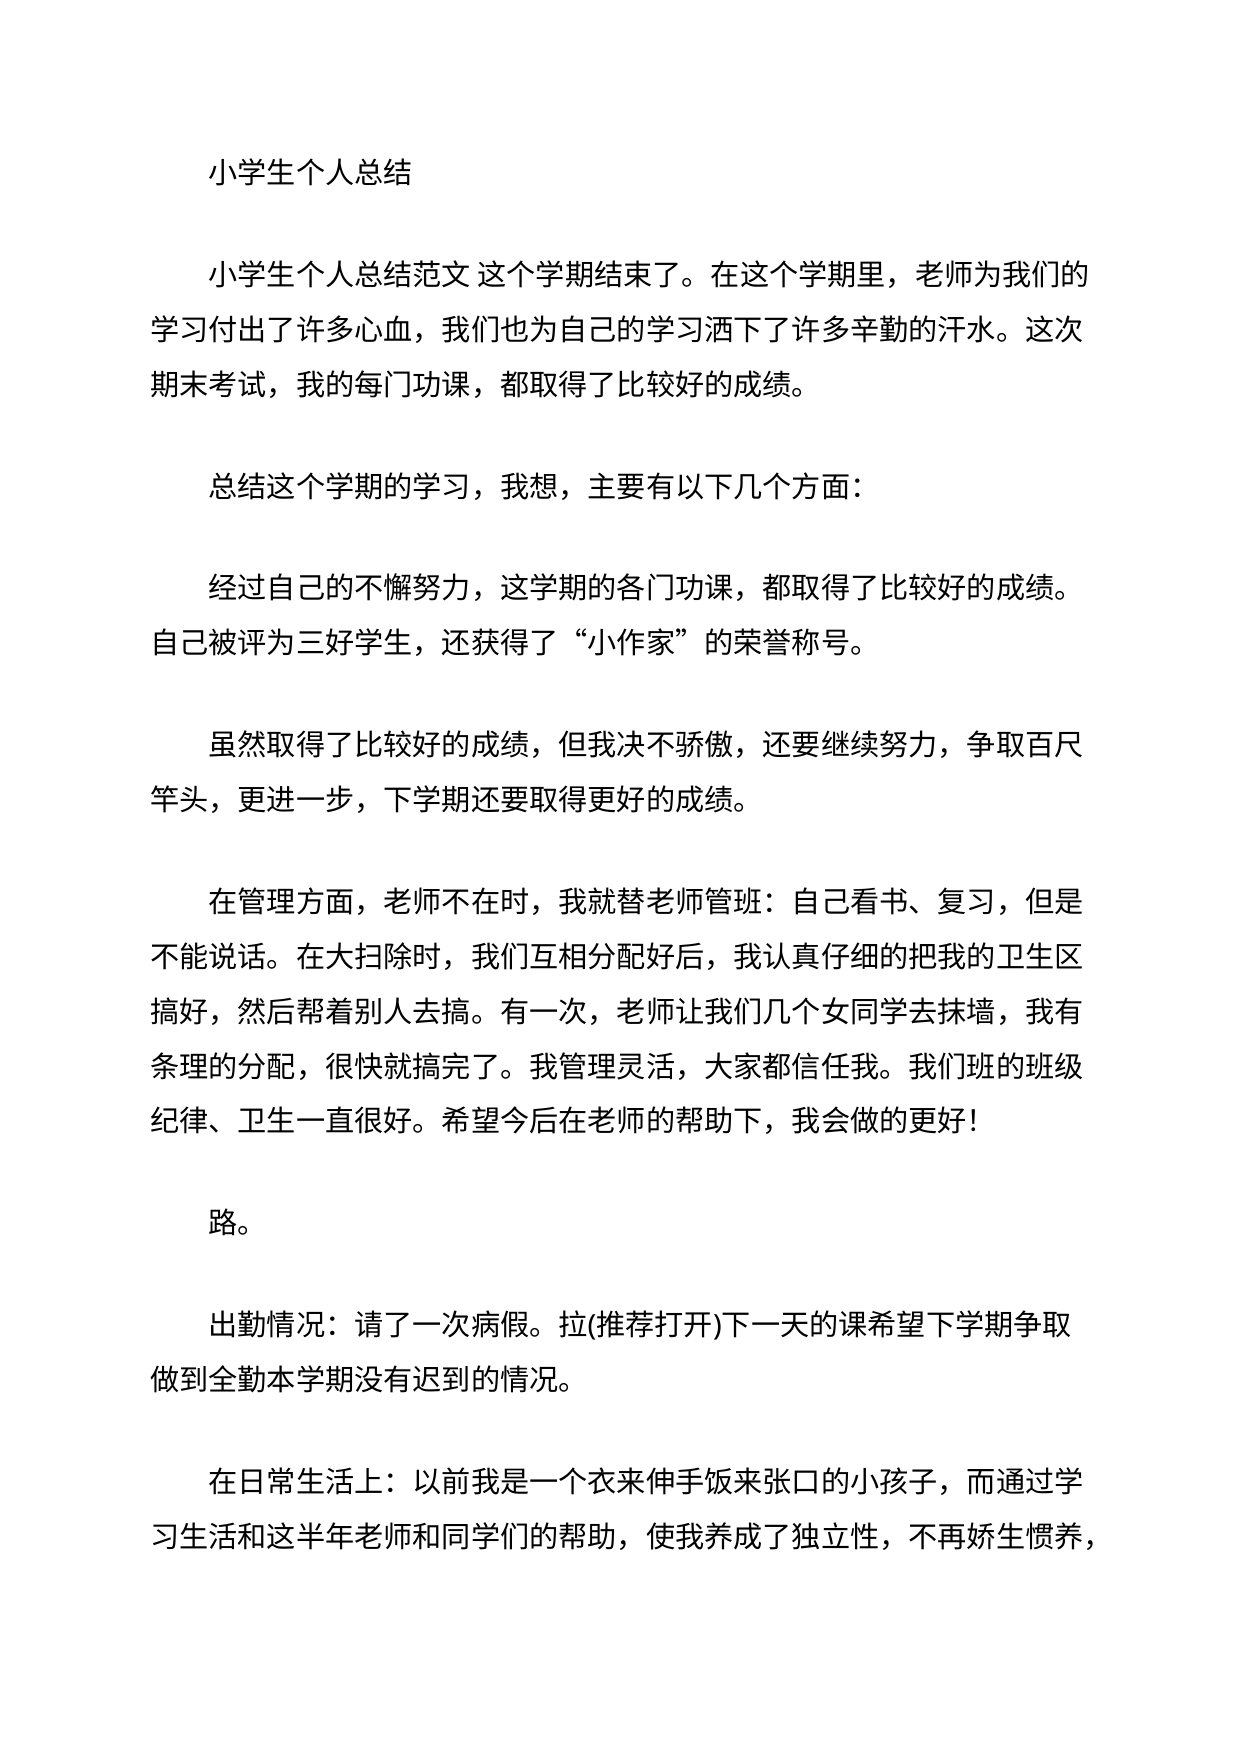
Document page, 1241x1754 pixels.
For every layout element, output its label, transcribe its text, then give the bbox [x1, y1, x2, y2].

text 路。 [150, 1200, 1090, 1242]
text 小学生个人总结范文 这个学期结束了。在这个学期里，老师为我们的学习付出了许多心血，我们也为自己的学习洒下了许多辛勤的汗水。这次期末考试，我的每门功课，都取得了比较好的成绩。 [150, 252, 1090, 404]
text 虽然取得了比较好的成绩，但我决不骄傲，还要继续努力，争取百尺竿头，更进一步，下学期还要取得更好的成绩。 [150, 722, 1090, 819]
text 在管理方面，老师不在时，我就替老师管班：自己看书、复习，但是不能说话。在大扫除时，我们互相分配好后，我认真仔细的把我的卫生区搞好，然后帮着别人去搞。有一次，老师让我们几个女同学去抹墙，我有条理的分配，很快就搞完了。我管理灵活，大家都信任我。我们班的班级纪律、卫生一直很好。希望今后在老师的帮助下，我会做的更好！ [150, 878, 1090, 1140]
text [150, 1458, 1090, 1556]
text 小学生个人总结 [150, 150, 1090, 192]
text 出勤情况：请了一次病假。拉(推荐打开)下一天的课希望下学期争取做到全勤本学期没有迟到的情况。 [150, 1302, 1090, 1399]
text 总结这个学期的学习，我想，主要有以下几个方面： [150, 463, 1090, 506]
text 经过自己的不懈努力，这学期的各门功课，都取得了比较好的成绩。自己被评为三好学生，还获得了“小作家”的荣誉称号。 [150, 565, 1090, 662]
